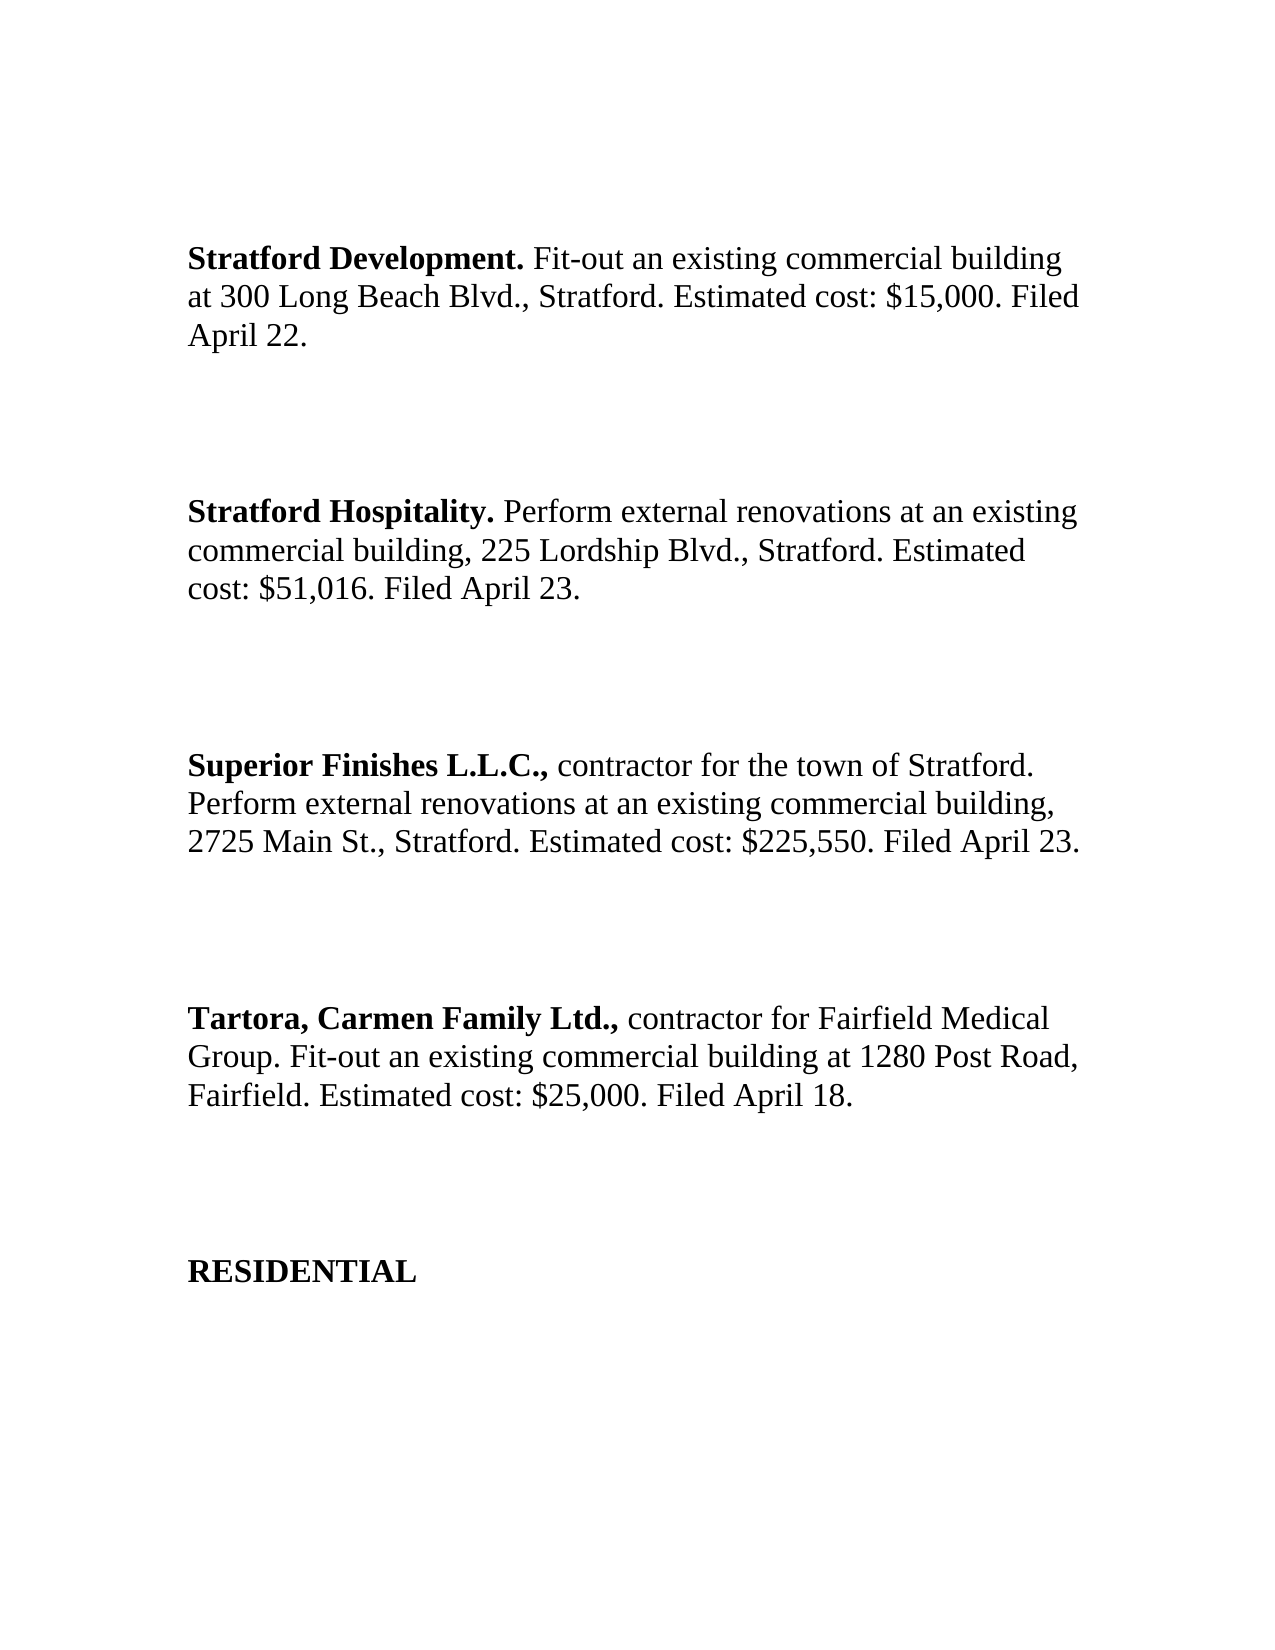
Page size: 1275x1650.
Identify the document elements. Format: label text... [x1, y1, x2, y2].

text Stratford Development. Fit-out an existing commercial building at 300 Long Beach Blvd., Stratford. Estimated cost: $15,000. Filed April 22. [187, 238, 1087, 353]
text RESIDENTIAL [187, 1252, 1087, 1290]
text Tartora, Carmen Family Ltd., contractor for Fairfield Medical Group. Fit-out an existing commercial building at 1280 Post Road, Fairfield. Estimated cost: $25,000. Filed April 18. [187, 998, 1087, 1113]
text Superior Finishes L.L.C., contractor for the town of Stratford. Perform external renovations at an existing commercial building, 2725 Main St., Stratford. Estimated cost: $225,550. Filed April 23. [187, 745, 1087, 860]
text Stratford Hospitality. Perform external renovations at an existing commercial building, 225 Lordship Blvd., Stratford. Estimated cost: $51,016. Filed April 23. [187, 492, 1087, 607]
